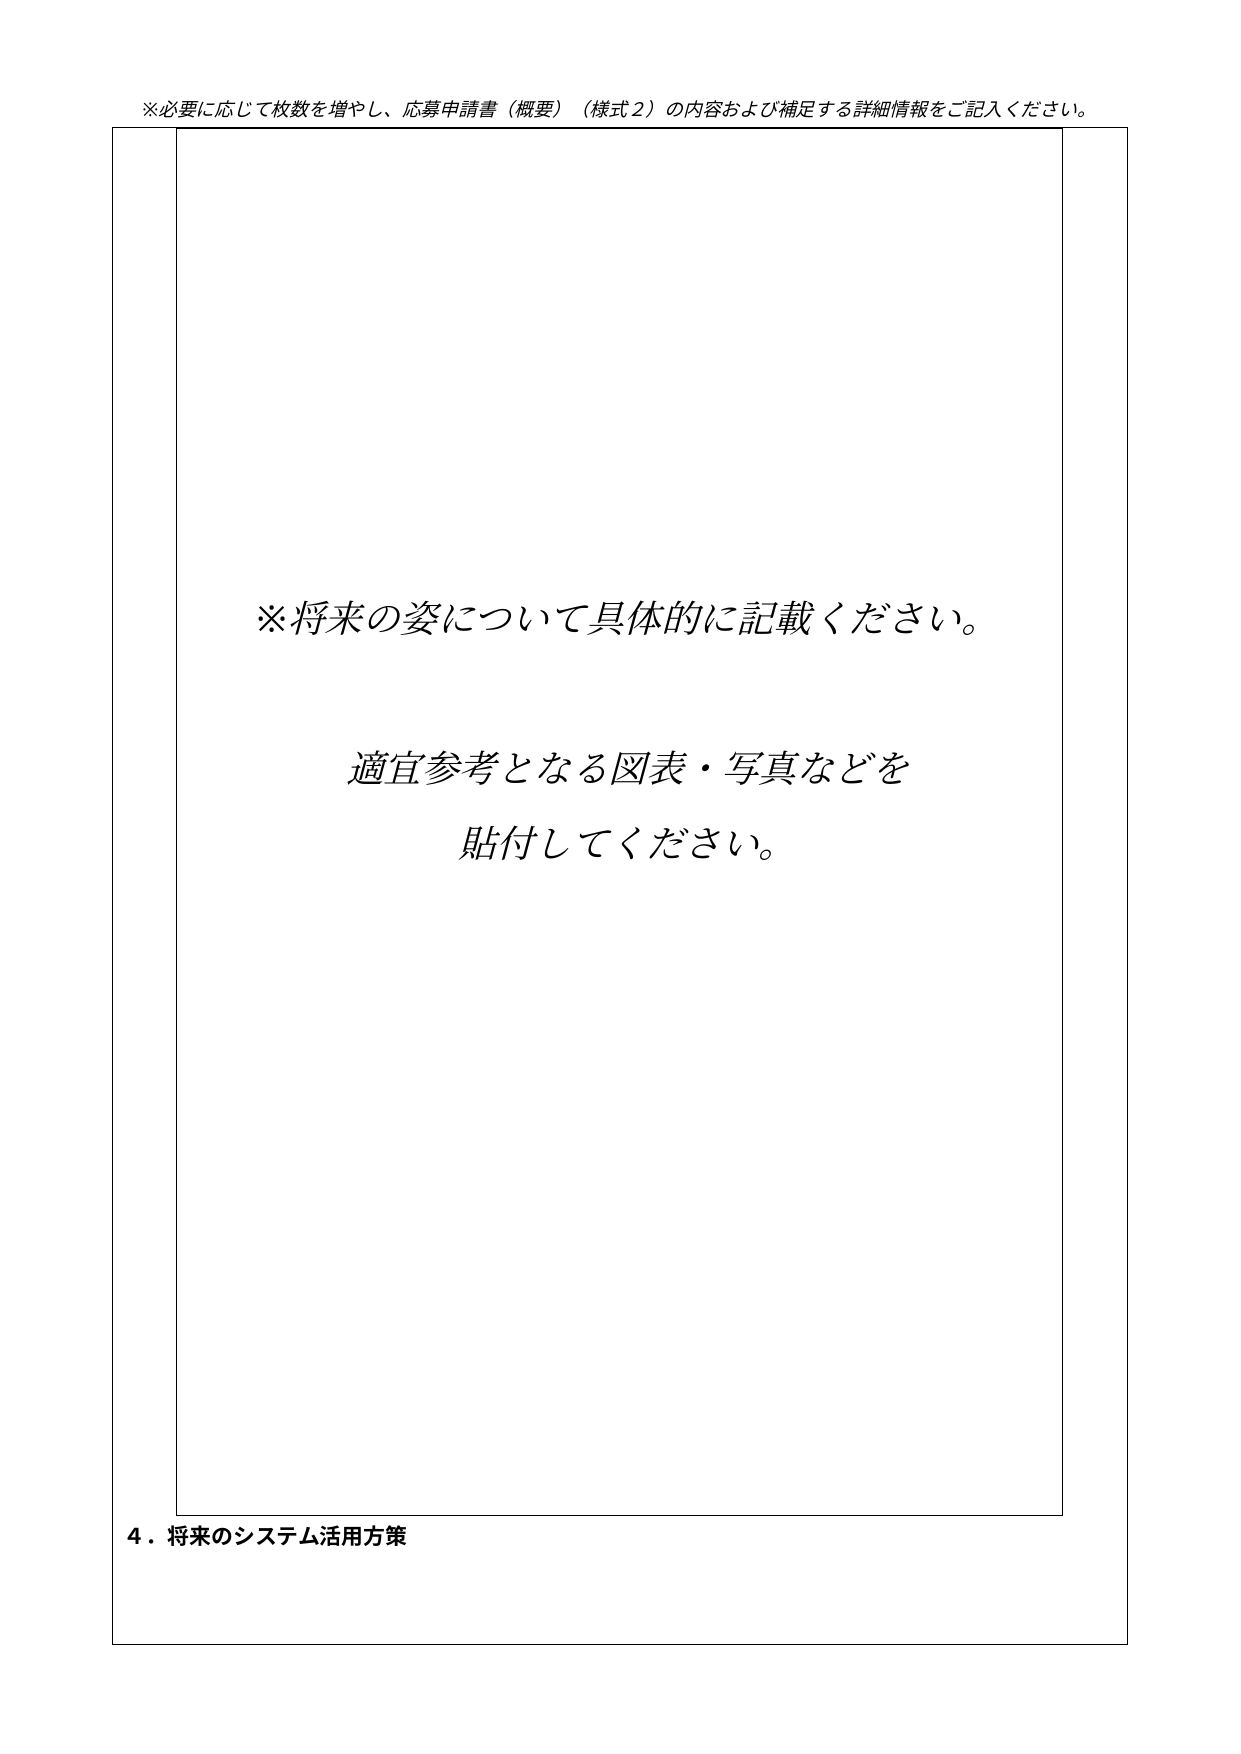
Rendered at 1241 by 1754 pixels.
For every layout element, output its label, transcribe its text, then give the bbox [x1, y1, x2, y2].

table_header ４．将来のシステム活用方策 [113, 128, 1127, 1644]
text ※必要に応じて枚数を増やし、応募申請書（概要）（様式２）の内容および補足する詳細情報をご記入ください。 [112, 89, 1128, 127]
